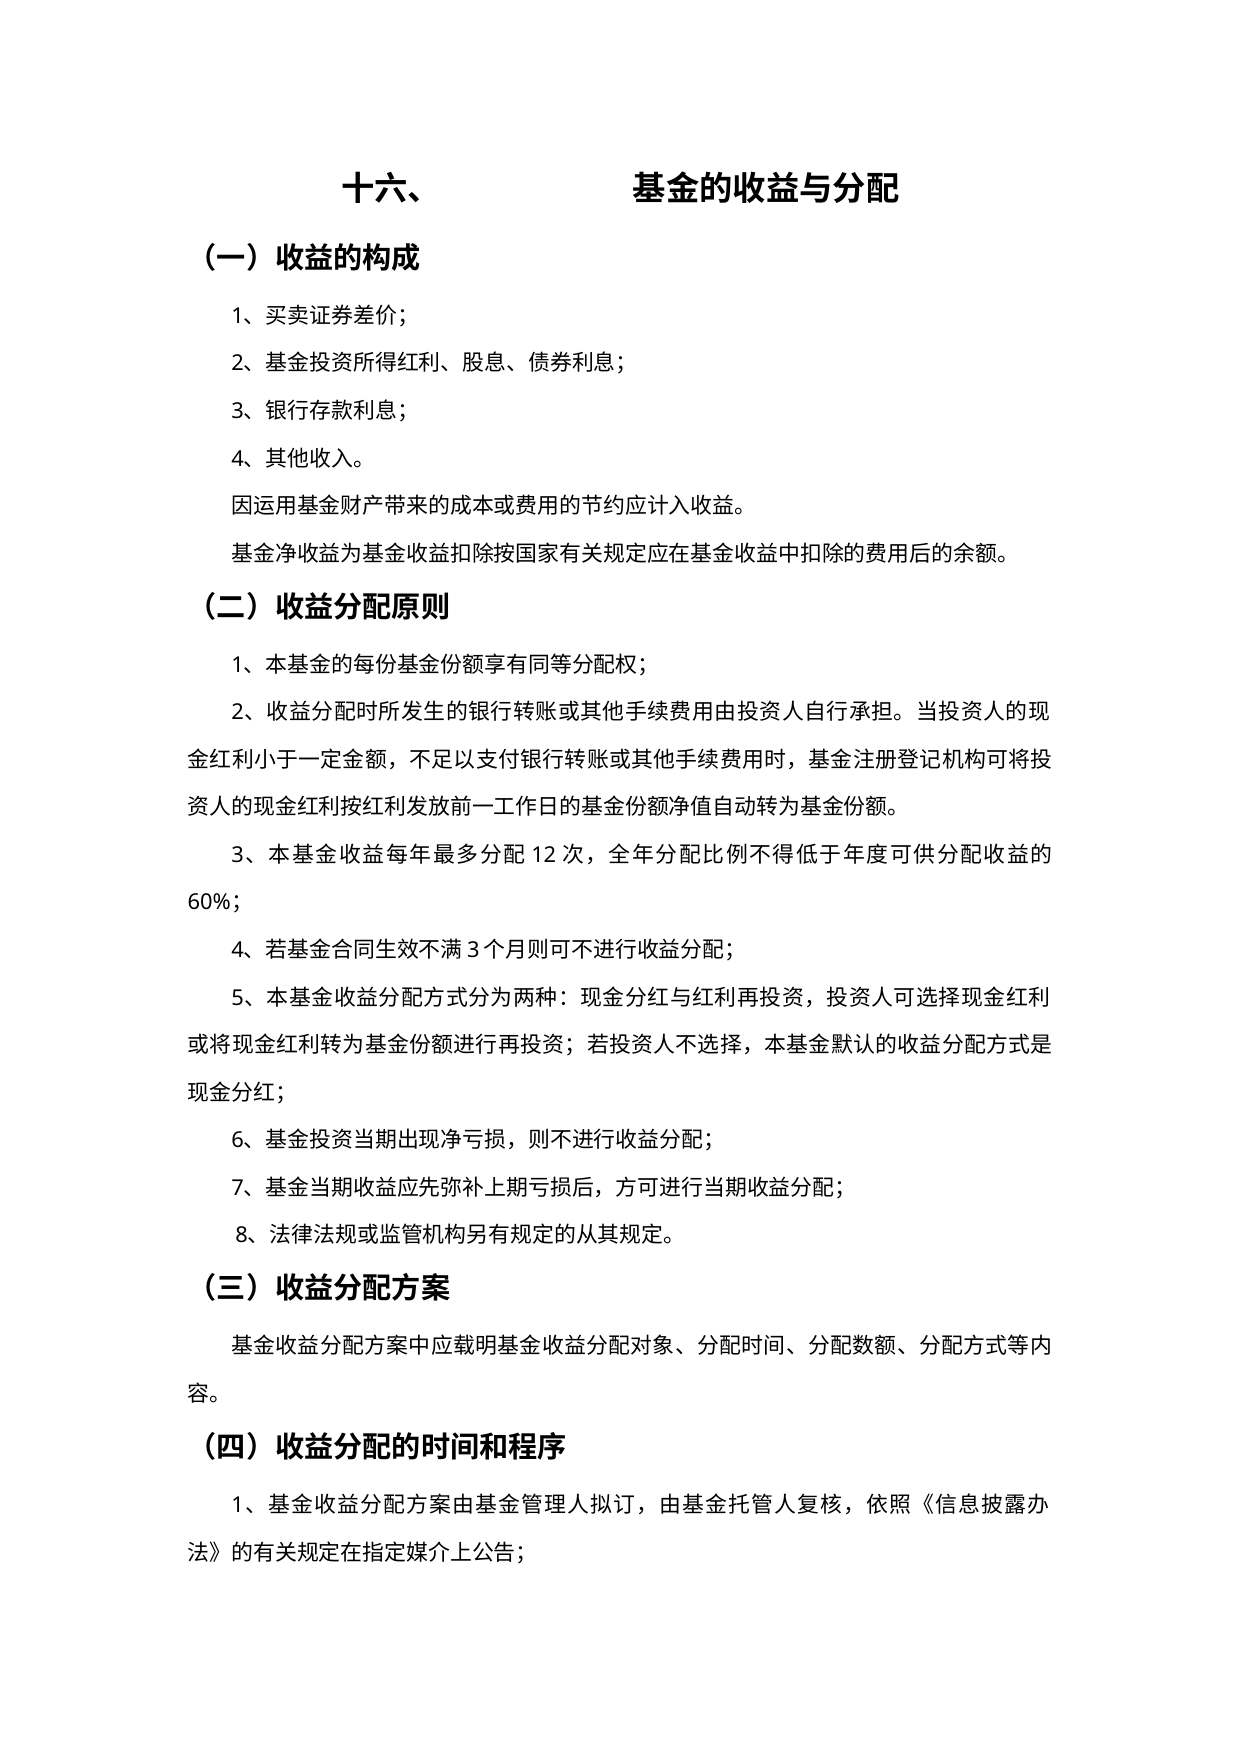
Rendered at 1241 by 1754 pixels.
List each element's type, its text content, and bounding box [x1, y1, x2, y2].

text 1、基金收益分配方案由基金管理人拟订，由基金托管人复核，依照《信息披露办法》的有关规定在指定媒介上公告； [187, 1487, 1053, 1566]
text 基金净收益为基金收益扣除按国家有关规定应在基金收益中扣除的费用后的余额。 [187, 536, 1053, 567]
text 1、买卖证券差价； [187, 298, 1053, 329]
text 2、基金投资所得红利、股息、债券利息； [187, 345, 1053, 377]
subtitle （三）收益分配方案 [187, 1265, 1053, 1307]
text 基金收益分配方案中应载明基金收益分配对象、分配时间、分配数额、分配方式等内容。 [187, 1328, 1053, 1408]
text 7、基金当期收益应先弥补上期亏损后，方可进行当期收益分配； [187, 1170, 1053, 1202]
subtitle （一）收益的构成 [187, 234, 1053, 277]
subtitle （二）收益分配原则 [187, 583, 1053, 625]
text 4、若基金合同生效不满3个月则可不进行收益分配； [187, 932, 1053, 964]
text 5、本基金收益分配方式分为两种：现金分红与红利再投资，投资人可选择现金红利或将现金红利转为基金份额进行再投资；若投资人不选择，本基金默认的收益分配方式是现金分红； [187, 979, 1053, 1106]
text 8、法律法规或监管机构另有规定的从其规定。 [187, 1217, 1053, 1249]
list 基金的收益与分配 [187, 162, 1053, 210]
text 因运用基金财产带来的成本或费用的节约应计入收益。 [187, 488, 1053, 520]
text 3、银行存款利息； [187, 393, 1053, 425]
text 6、基金投资当期出现净亏损，则不进行收益分配； [187, 1122, 1053, 1154]
text 3、本基金收益每年最多分配12次，全年分配比例不得低于年度可供分配收益的60%； [187, 837, 1053, 916]
text 4、其他收入。 [187, 441, 1053, 472]
subtitle （四）收益分配的时间和程序 [187, 1423, 1053, 1466]
text 1、本基金的每份基金份额享有同等分配权； [187, 647, 1053, 678]
text 2、收益分配时所发生的银行转账或其他手续费用由投资人自行承担。当投资人的现金红利小于一定金额，不足以支付银行转账或其他手续费用时，基金注册登记机构可将投资人的现金红利按红利发放前一工作日的基金份额净值自动转为基金份额。 [187, 694, 1053, 821]
